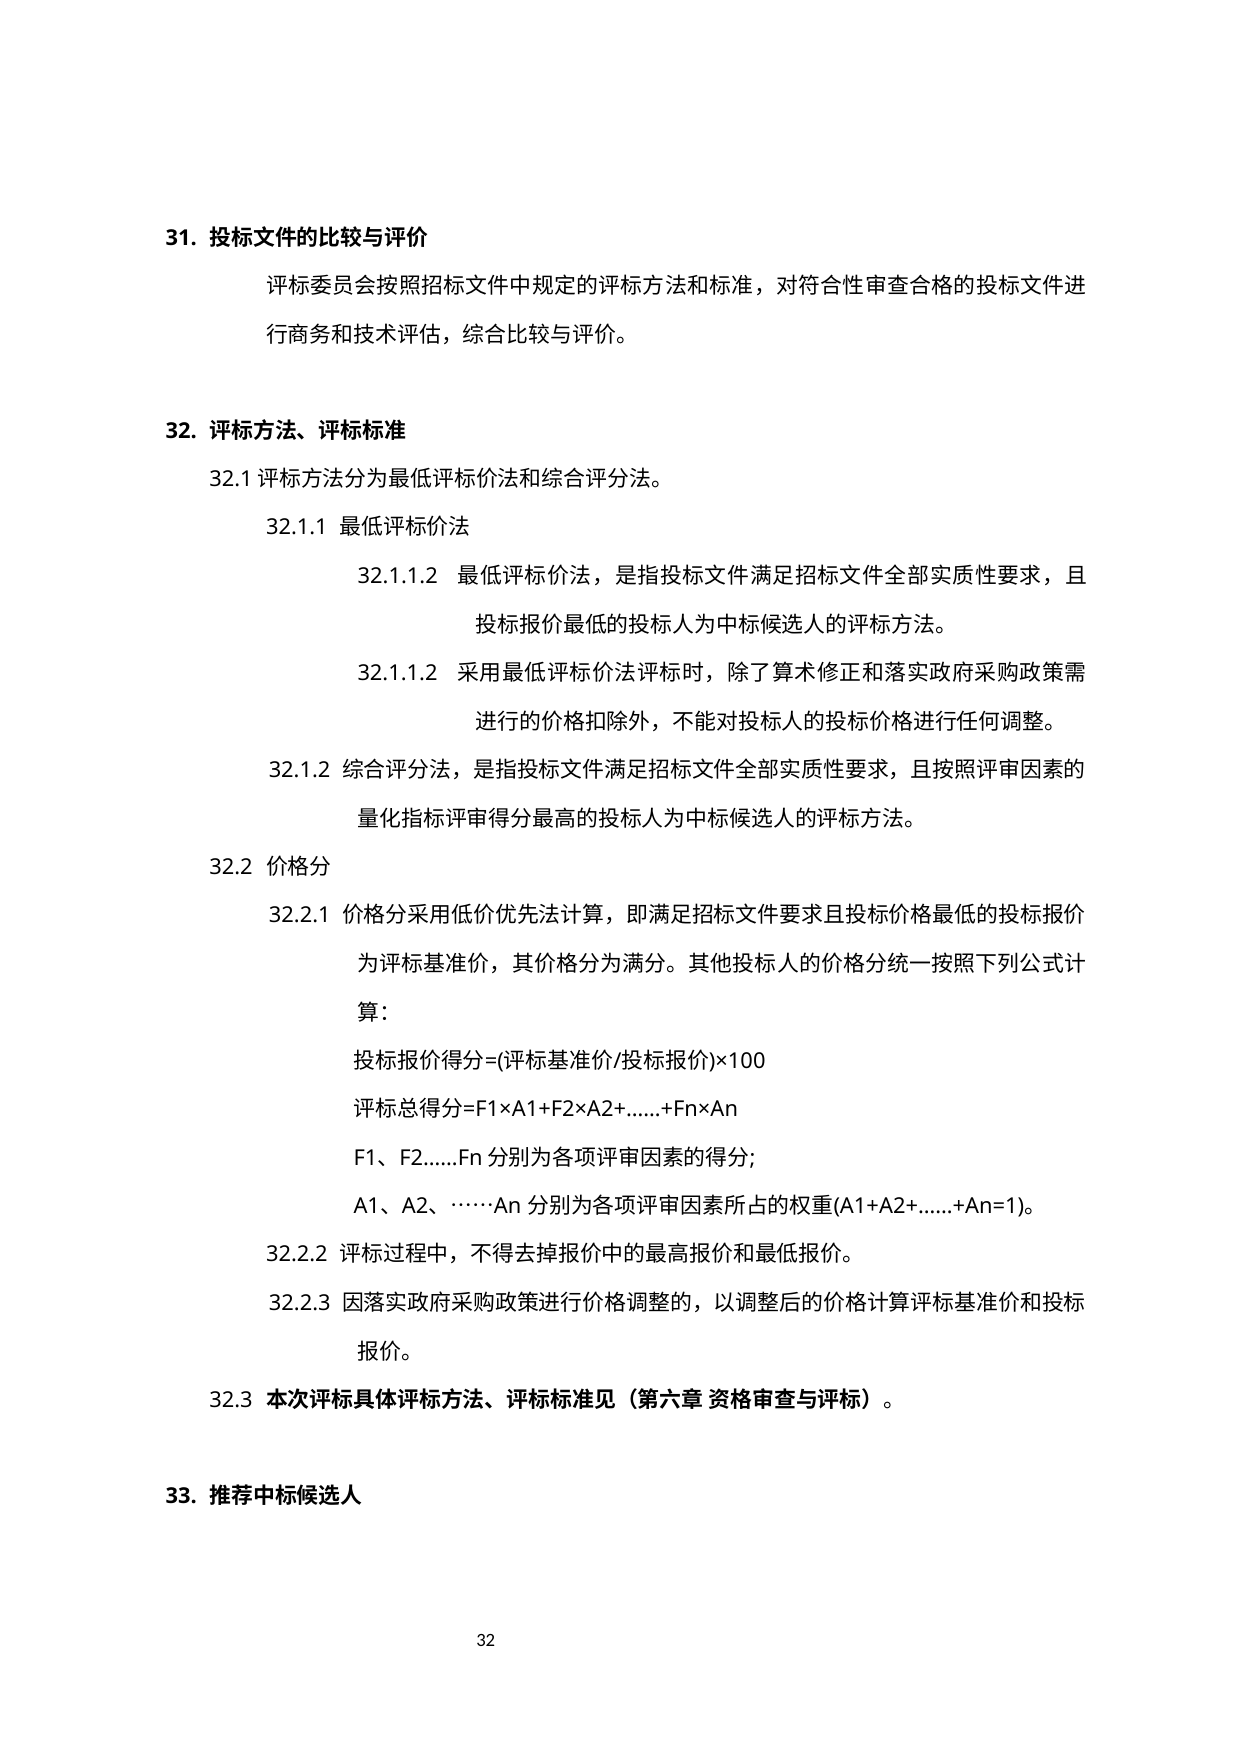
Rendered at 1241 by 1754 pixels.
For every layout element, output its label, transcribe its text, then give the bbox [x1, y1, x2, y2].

text 32.1.2 综合评分法，是指投标文件满足招标文件全部实质性要求，且按照评审因素的量化指标评审得分最高的投标人为中标候选人的评标方法。 [268, 752, 1087, 833]
list 价格分 [209, 849, 1087, 881]
text 32.1.1 最低评标价法 [266, 509, 1087, 542]
text 32.1.1.2 最低评标价法，是指投标文件满足招标文件全部实质性要求，且投标报价最低的投标人为中标候选人的评标方法。 [357, 557, 1087, 639]
list 评标方法、评标标准 [165, 412, 1087, 445]
list 投标文件的比较与评价 [165, 219, 1087, 252]
text 32.2.1 价格分采用低价优先法计算，即满足招标文件要求且投标价格最低的投标报价为评标基准价，其价格分为满分。其他投标人的价格分统一按照下列公式计算： [269, 897, 1087, 1027]
list 推荐中标候选人 [165, 1477, 1087, 1510]
text A1、A2、……An 分别为各项评审因素所占的权重(A1+A2+……+An=1)。 [266, 1188, 1087, 1220]
text 评标委员会按照招标文件中规定的评标方法和标准，对符合性审查合格的投标文件进行商务和技术评估，综合比较与评价。 [266, 268, 1087, 349]
text 32.2.3 因落实政府采购政策进行价格调整的，以调整后的价格计算评标基准价和投标报价。 [269, 1284, 1087, 1366]
text 评标总得分=F1×A1+F2×A2+……+Fn×An [266, 1091, 1087, 1124]
list 本次评标具体评标方法、评标标准见（第六章 资格审查与评标）。 [209, 1382, 1087, 1414]
text 投标报价得分=(评标基准价/投标报价)×100 [266, 1043, 1087, 1075]
text 32.2.2 评标过程中，不得去掉报价中的最高报价和最低报价。 [266, 1236, 1087, 1269]
text 32.1.1.2 采用最低评标价法评标时，除了算术修正和落实政府采购政策需进行的价格扣除外，不能对投标人的投标价格进行任何调整。 [357, 654, 1087, 736]
text F1、F2……Fn分别为各项评审因素的得分; [266, 1139, 1087, 1172]
text 32.1评标方法分为最低评标价法和综合评分法。 [209, 461, 1087, 493]
